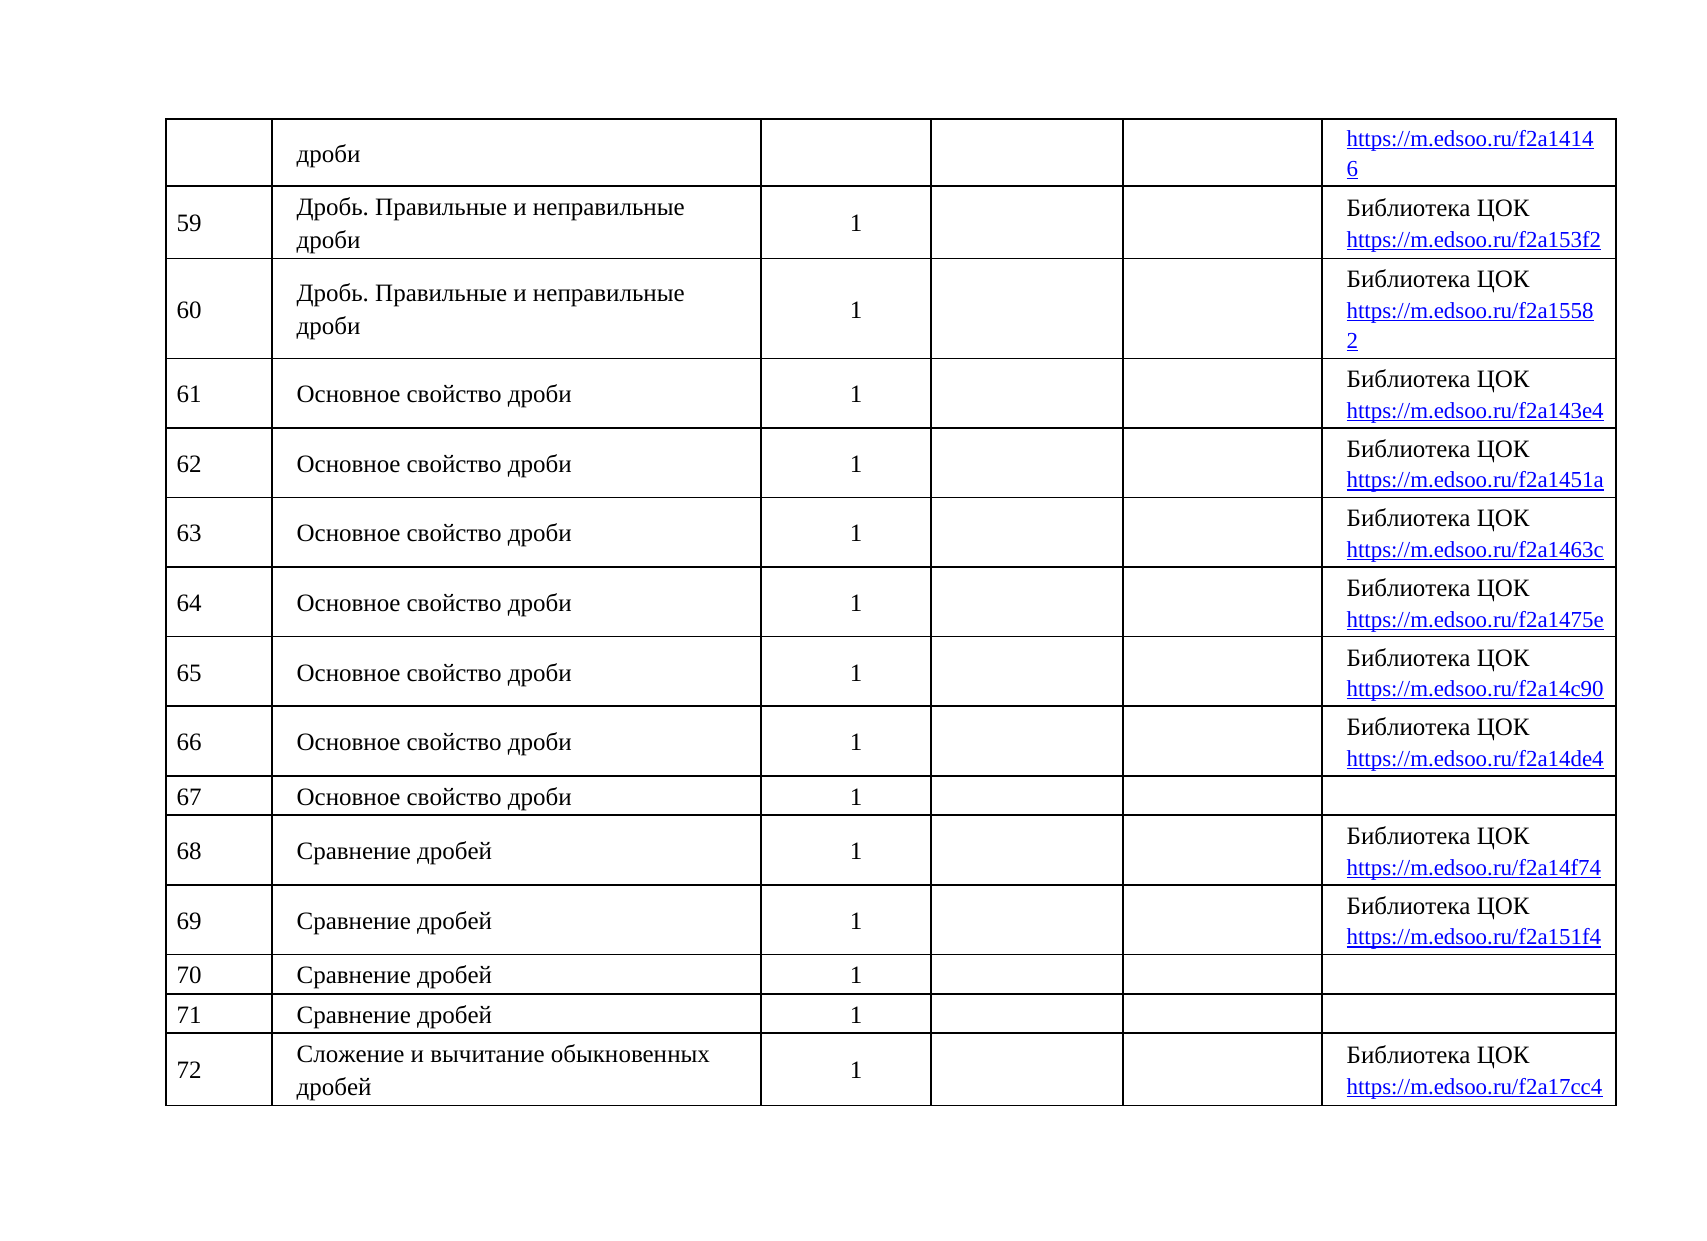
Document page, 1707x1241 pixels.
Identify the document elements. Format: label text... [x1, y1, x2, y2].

table_cell [932, 120, 1122, 185]
table_cell Библиотека ЦОК https://m.edsoo.ru/f2a1475e [1323, 568, 1615, 636]
table_cell [1323, 777, 1615, 814]
table_cell Основное свойство дроби [273, 637, 760, 705]
table_cell 1 [762, 816, 930, 884]
table_cell 1 [762, 259, 930, 357]
table_cell 1 [762, 187, 930, 258]
table_cell [1124, 429, 1321, 497]
table_cell [932, 568, 1122, 636]
table_cell 1 [762, 707, 930, 775]
table_cell [1124, 187, 1321, 258]
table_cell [1323, 120, 1615, 185]
table_cell Библиотека ЦОК https://m.edsoo.ru/f2a1463c [1323, 498, 1615, 566]
table_cell 58 [167, 120, 271, 185]
table_cell Сравнение дробей [273, 955, 760, 993]
table_cell 65 [167, 637, 271, 705]
table_cell [932, 498, 1122, 566]
table_cell Дробь. Правильные и неправильные дроби [273, 187, 760, 258]
table_cell 61 [167, 359, 271, 427]
table_cell Основное свойство дроби [273, 359, 760, 427]
table_cell [1124, 359, 1321, 427]
table_cell [932, 955, 1122, 993]
table_cell Библиотека ЦОК https://m.edsoo.ru/f2a17cc4 [1323, 1034, 1615, 1105]
table_cell Библиотека ЦОК https://m.edsoo.ru/f2a15582 [1323, 259, 1615, 357]
table_cell 1 [762, 995, 930, 1032]
table_cell Сравнение дробей [273, 886, 760, 953]
table_cell Библиотека ЦОК https://m.edsoo.ru/f2a151f4 [1323, 886, 1615, 953]
table_cell [932, 259, 1122, 357]
table_cell Основное свойство дроби [273, 777, 760, 814]
table_cell Библиотека ЦОК https://m.edsoo.ru/f2a153f2 [1323, 187, 1615, 258]
table_cell 71 [167, 995, 271, 1032]
table_cell 1 [762, 568, 930, 636]
table_cell [1124, 955, 1321, 993]
table_cell 59 [167, 187, 271, 258]
table_cell [1124, 568, 1321, 636]
table_cell 67 [167, 777, 271, 814]
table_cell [273, 120, 760, 185]
table_cell 1 [762, 637, 930, 705]
table_cell [932, 1034, 1122, 1105]
table_cell Основное свойство дроби [273, 568, 760, 636]
table_cell 68 [167, 816, 271, 884]
table_cell 1 [762, 886, 930, 953]
table_cell 62 [167, 429, 271, 497]
table_cell [932, 816, 1122, 884]
table_cell [1124, 259, 1321, 357]
table_cell [932, 777, 1122, 814]
table_cell 1 [762, 1034, 930, 1105]
table_cell [1124, 777, 1321, 814]
table_cell 64 [167, 568, 271, 636]
table_cell [1124, 995, 1321, 1032]
table_cell [1323, 955, 1615, 993]
table_cell Сравнение дробей [273, 816, 760, 884]
table_cell [1124, 498, 1321, 566]
table_cell [1323, 995, 1615, 1032]
table_cell Дробь. Правильные и неправильные дроби [273, 259, 760, 357]
table_cell [1124, 816, 1321, 884]
table_cell Библиотека ЦОК https://m.edsoo.ru/f2a14c90 [1323, 637, 1615, 705]
table_cell 1 [762, 120, 930, 185]
table_cell 60 [167, 259, 271, 357]
table_cell Основное свойство дроби [273, 707, 760, 775]
table_cell [932, 886, 1122, 953]
table_cell Библиотека ЦОК https://m.edsoo.ru/f2a14f74 [1323, 816, 1615, 884]
table_cell [932, 359, 1122, 427]
table_cell 1 [762, 777, 930, 814]
table_cell 1 [762, 955, 930, 993]
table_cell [273, 1034, 760, 1105]
table_cell Основное свойство дроби [273, 498, 760, 566]
table_cell Библиотека ЦОК https://m.edsoo.ru/f2a1451a [1323, 429, 1615, 497]
table_cell [1124, 886, 1321, 953]
table_cell [1124, 1034, 1321, 1105]
table_cell Основное свойство дроби [273, 429, 760, 497]
table_cell 1 [762, 359, 930, 427]
table_cell 1 [762, 429, 930, 497]
table_cell 63 [167, 498, 271, 566]
table_cell [932, 995, 1122, 1032]
table_cell 69 [167, 886, 271, 953]
table_cell [1124, 120, 1321, 185]
table_cell [1124, 707, 1321, 775]
table_cell Библиотека ЦОК https://m.edsoo.ru/f2a14de4 [1323, 707, 1615, 775]
table_cell 72 [167, 1034, 271, 1105]
table_cell 1 [762, 498, 930, 566]
table_cell [932, 707, 1122, 775]
table_cell Сравнение дробей [273, 995, 760, 1032]
table_cell Библиотека ЦОК https://m.edsoo.ru/f2a143e4 [1323, 359, 1615, 427]
table_cell 70 [167, 955, 271, 993]
table_cell 66 [167, 707, 271, 775]
table_cell [1124, 637, 1321, 705]
table_cell [932, 637, 1122, 705]
table_cell [932, 429, 1122, 497]
table_cell [932, 187, 1122, 258]
